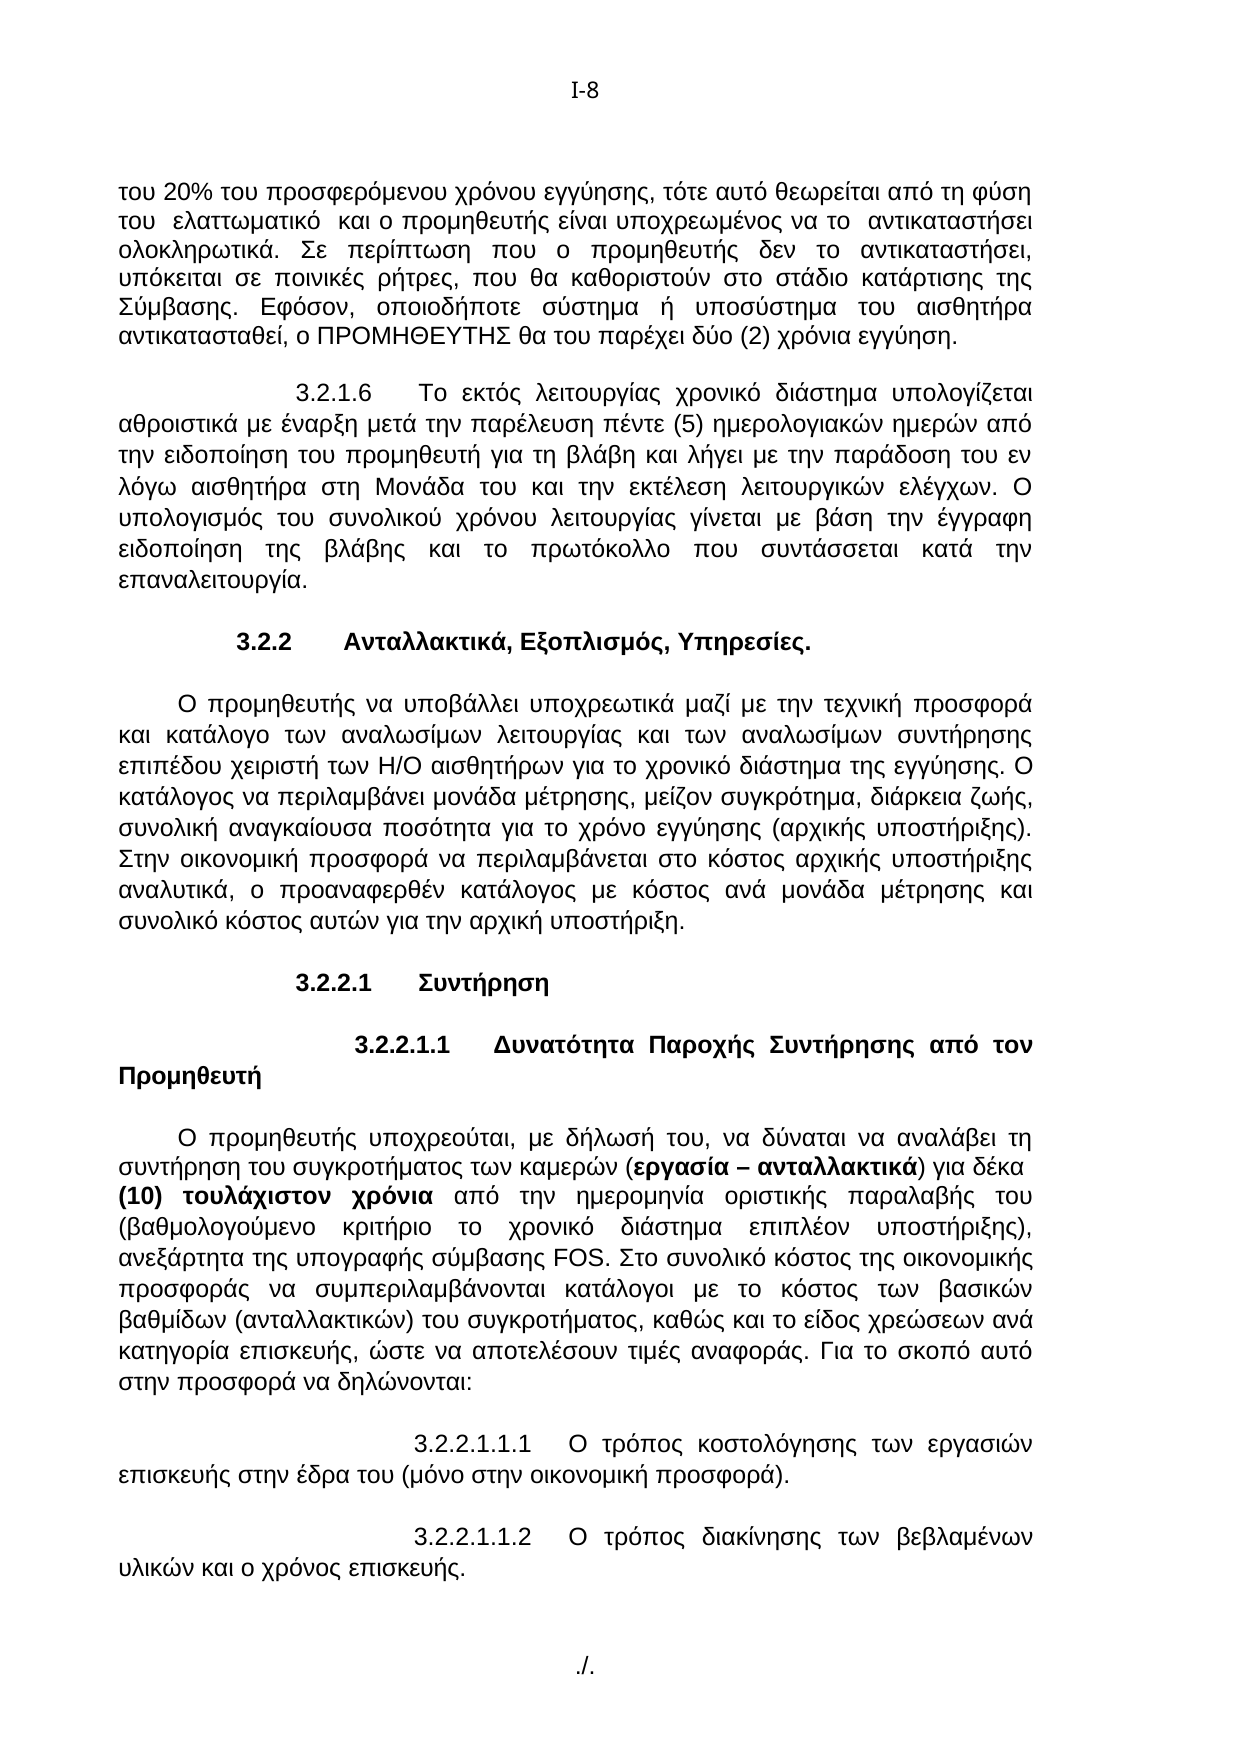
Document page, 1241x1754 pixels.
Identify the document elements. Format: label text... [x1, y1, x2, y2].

text 3.2.1.6 Το εκτός λειτουργίας χρονικό διάστημα υπολογίζεται αθροιστικά με έναρξη μετά την παρέλευση πέντε (5) ημερολογιακών ημερών από την ειδοποίηση του προμηθευτή για τη βλάβη και λήγει με την παράδοση του εν λόγω αισθητήρα στη Μονάδα του και την εκτέλεση λειτουργικών ελέγχων. Ο υπολογισμός του συνολικού χρόνου λειτουργίας γίνεται με βάση την έγγραφη ειδοποίηση της βλάβης και το πρωτόκολλο που συντάσσεται κατά την επαναλειτουργία. [118, 378, 1033, 593]
text 3.2.2.1.1.2 Ο τρόπος διακίνησης των βεβλαμένων υλικών και ο χρόνος επισκευής. [118, 1522, 1033, 1582]
text O προμηθευτής να υποβάλλει υποχρεωτικά μαζί με την τεχνική προσφορά και κατάλογο των αναλωσίμων λειτουργίας και των αναλωσίμων συντήρησης επιπέδου χειριστή των H/O αισθητήρων για το χρονικό διάστημα της εγγύησης. Ο κατάλογος να περιλαμβάνει μονάδα μέτρησης, μείζον συγκρότημα, διάρκεια ζωής, συνολική αναγκαίουσα ποσότητα για το χρόνο εγγύησης (αρχικής υποστήριξης). Στην οικονομική προσφορά να περιλαμβάνεται στο κόστος αρχικής υποστήριξης αναλυτικά, ο προαναφερθέν κατάλογος με κόστος ανά μονάδα μέτρησης και συνολικό κόστος αυτών για την αρχική υποστήριξη. [118, 689, 1033, 935]
text 3.2.2.1.1 Δυνατότητα Παροχής Συντήρησης από τον Προμηθευτή [118, 1030, 1033, 1090]
text 3.2.2.1.1.1 Ο τρόπος κοστολόγησης των εργασιών επισκευής στην έδρα του (μόνο στην οικονομική προσφορά). [118, 1429, 1033, 1489]
text Ο προμηθευτής υποχρεούται, με δήλωσή του, να δύναται να αναλάβει τη συντήρηση του συγκροτήματος των καμερών (εργασία – ανταλλακτικά) για δέκα [118, 1123, 1033, 1181]
text (10) τουλάχιστον χρόνια από την ημερομηνία οριστικής παραλαβής του (βαθμολογούμενο κριτήριο το χρονικό διάστημα επιπλέον υποστήριξης), ανεξάρτητα της υπογραφής σύμβασης FOS. Στο συνολικό κόστος της οικονομικής προσφοράς να συμπεριλαμβάνονται κατάλογοι με το κόστος των βασικών βαθμίδων (ανταλλακτικών) του συγκροτήματος, καθώς και το είδος χρεώσεων ανά κατηγορία επισκευής, ώστε να αποτελέσουν τιμές αναφοράς. Για το σκοπό αυτό στην προσφορά να δηλώνονται: [118, 1181, 1033, 1396]
text 3.2.2 Ανταλλακτικά, Εξοπλισμός, Υπηρεσίες. [118, 627, 1033, 656]
text 3.2.2.1 Συντήρηση [118, 968, 1033, 997]
